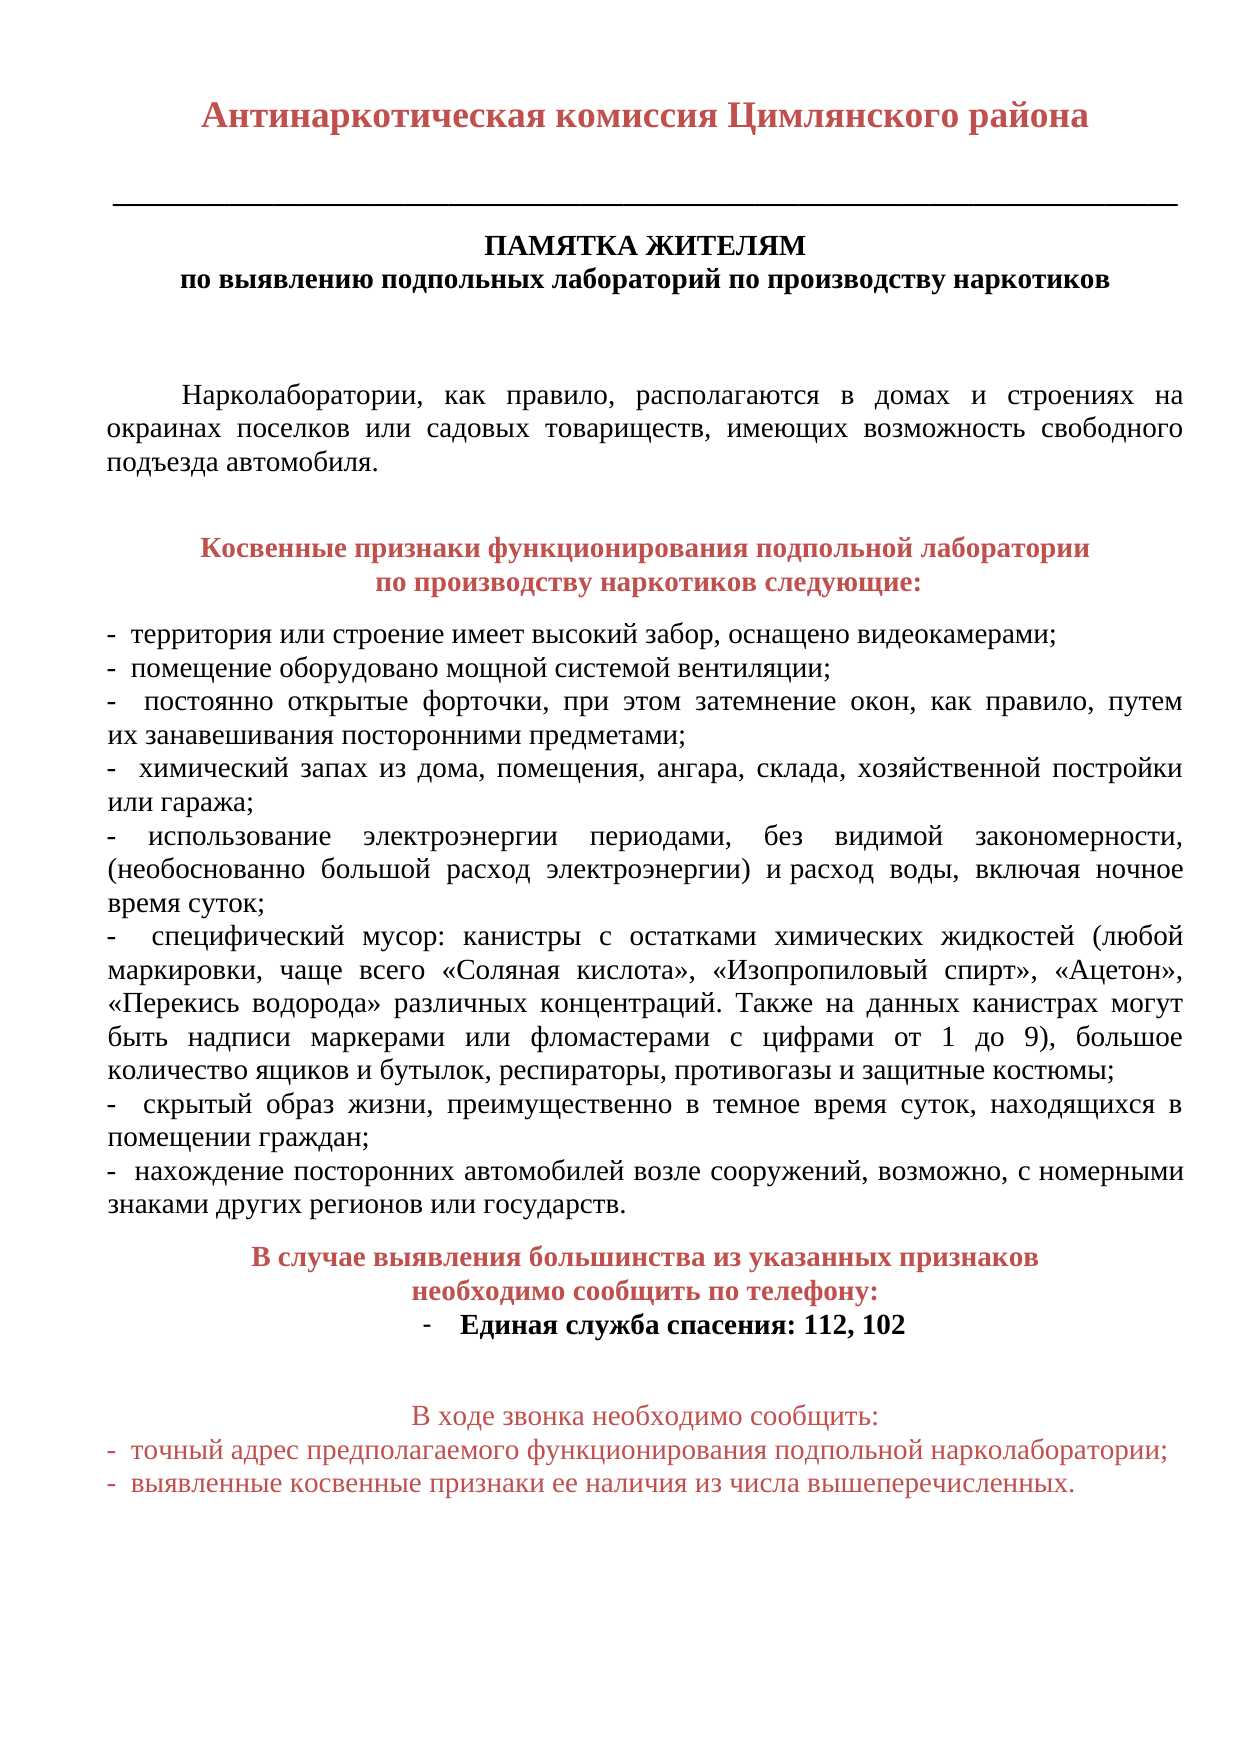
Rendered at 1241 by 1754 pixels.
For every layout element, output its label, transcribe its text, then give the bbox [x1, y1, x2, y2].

list Единая служба спасения: 112, 102 [144, 1306, 1184, 1342]
text по выявлению подпольных лабораторий по производству наркотиков [106, 262, 1184, 295]
text - химический запах из дома, помещения, ангара, склада, хозяйственной постройки или гаража; [106, 751, 1184, 818]
text - выявленные косвенные признаки ее наличия из числа вышеперечисленных. [106, 1465, 1184, 1499]
text - помещение оборудовано мощной системой вентиляции; [106, 650, 1184, 683]
text - точный адрес предполагаемого функционирования подпольной нарколаборатории; [106, 1432, 1184, 1465]
text ПАМЯТКА ЖИТЕЛЯМ [106, 228, 1184, 262]
text - использование электроэнергии периодами, без видимой закономерности, (необоснованно большой расход электроэнергии) и расход воды, включая ночное время суток; [106, 818, 1184, 918]
text Косвенные признаки функционирования подпольной лаборатории [106, 530, 1184, 564]
text В ходе звонка необходимо сообщить: [106, 1398, 1184, 1432]
text _________________________________________________________________________ [106, 175, 1184, 209]
text - нахождение посторонних автомобилей возле сооружений, возможно, с номерными знаками других регионов или государств. [106, 1153, 1184, 1220]
text - скрытый образ жизни, преимущественно в темное время суток, находящихся в помещении граждан; [106, 1086, 1184, 1153]
text Антинаркотическая комиссия Цимлянского района [106, 93, 1184, 136]
text - территория или строение имеет высокий забор, оснащено видеокамерами; [106, 616, 1184, 650]
text по производству наркотиков следующие: [106, 564, 1184, 597]
text Нарколаборатории, как правило, располагаются в домах и строениях на окраинах поселков или садовых товариществ, имеющих возможность свободного подъезда автомобиля. [106, 377, 1184, 477]
text В случае выявления большинства из указанных признаков [106, 1239, 1184, 1273]
text - постоянно открытые форточки, при этом затемнение окон, как правило, путем их занавешивания посторонними предметами; [106, 683, 1184, 751]
text - специфический мусор: канистры с остатками химических жидкостей (любой маркировки, чаще всего «Соляная кислота», «Изопропиловый спирт», «Ацетон», «Перекись водорода» различных концентраций. Также на данных канистрах могут быть надписи маркерами или фломастерами с цифрами от 1 до 9), большое количество ящиков и бутылок, респираторы, противогазы и защитные костюмы; [106, 918, 1184, 1086]
text необходимо сообщить по телефону: [106, 1273, 1184, 1306]
